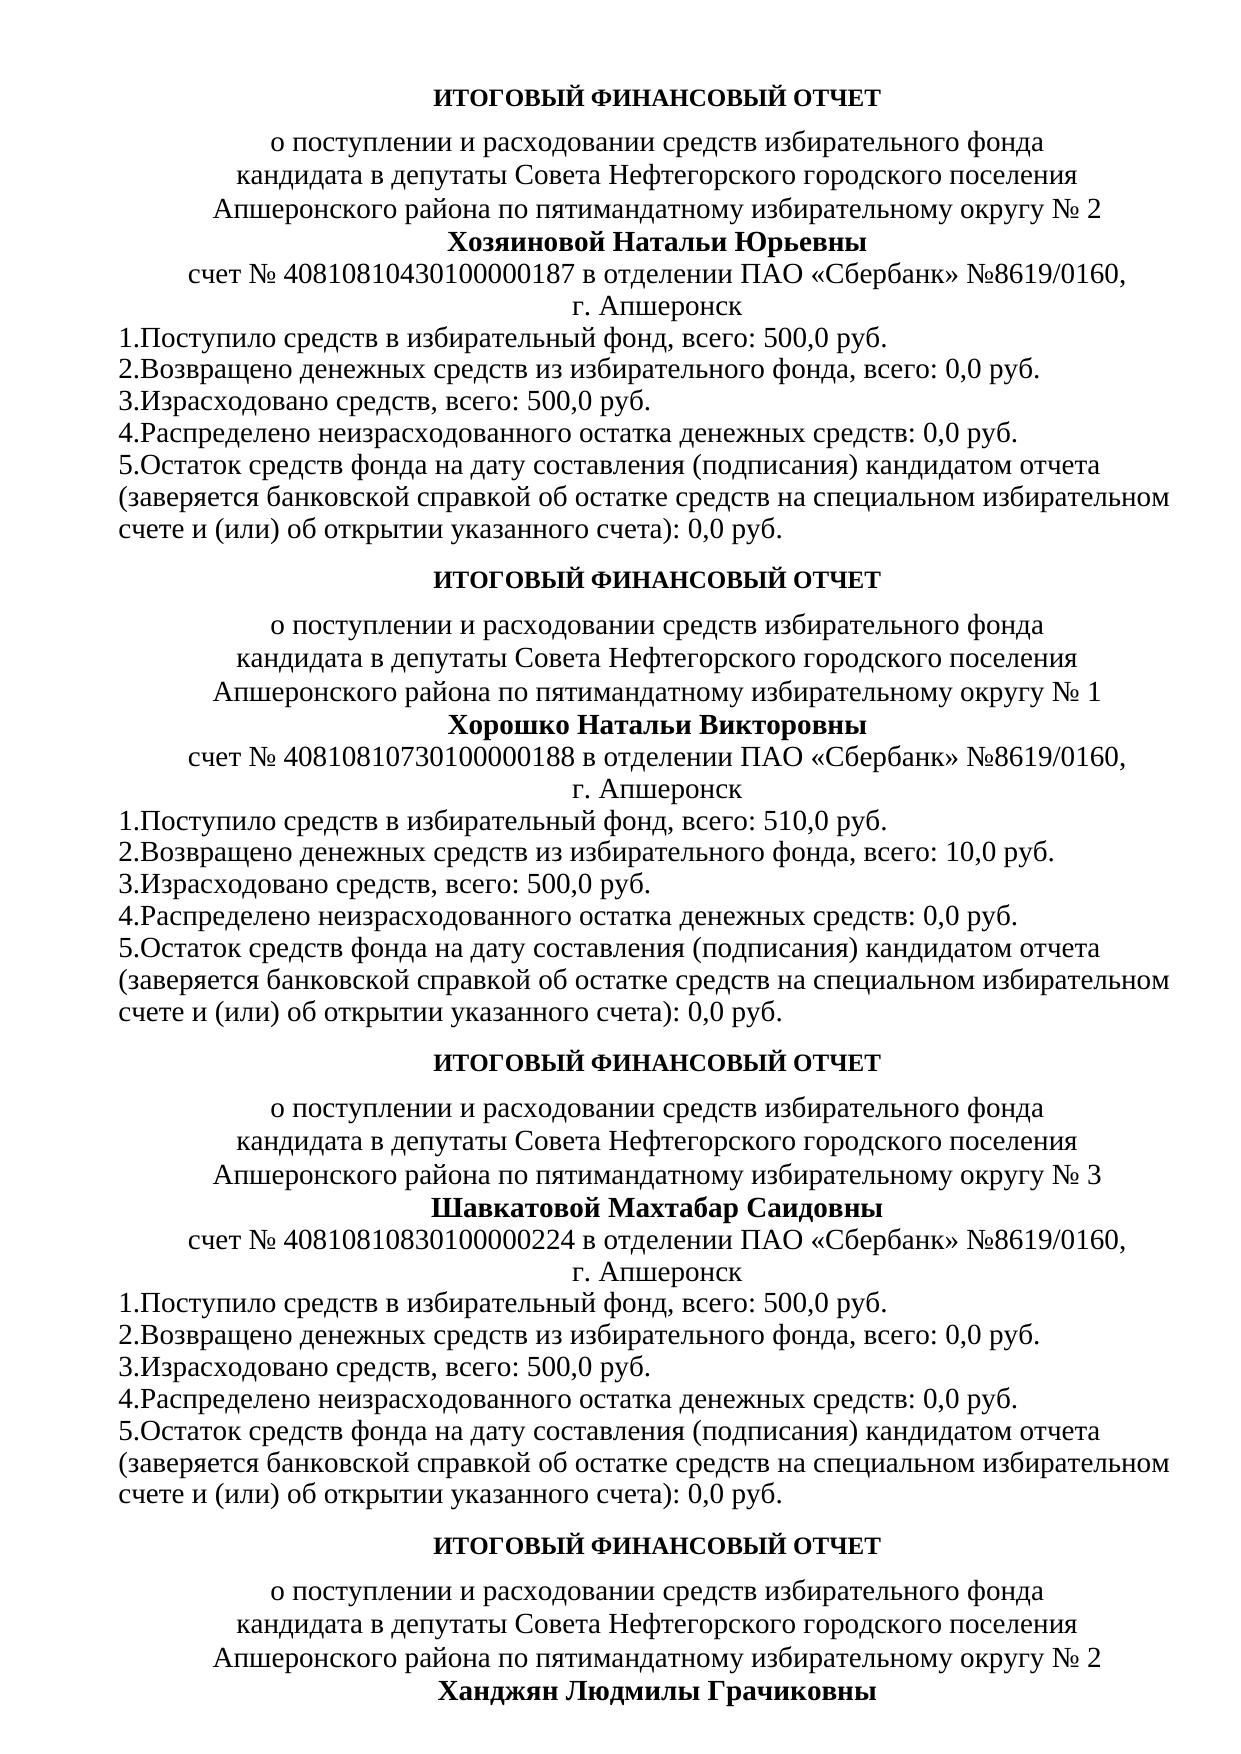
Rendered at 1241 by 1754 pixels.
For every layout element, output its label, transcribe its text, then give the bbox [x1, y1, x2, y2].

text 2.Возвращено денежных средств из избирательного фонда, всего: 0,0 руб. [118, 353, 1196, 385]
text ИТОГОВЫЙ ФИНАНСОВЫЙ ОТЧЕТ [118, 1533, 1196, 1560]
text Апшеронского района по пятимандатному избирательному округу № 2 [118, 191, 1196, 224]
text о поступлении и расходовании средств избирательного фонда [118, 607, 1196, 640]
text 2.Возвращено денежных средств из избирательного фонда, всего: 0,0 руб. [118, 1319, 1196, 1351]
text ИТОГОВЫЙ ФИНАНСОВЫЙ ОТЧЕТ [118, 567, 1196, 594]
text Хорошко Натальи Викторовны [118, 707, 1196, 741]
text 2.Возвращено денежных средств из избирательного фонда, всего: 10,0 руб. [118, 836, 1196, 868]
text счет № 40810810430100000187 в отделении ПАО «Сбербанк» №8619/0160, [118, 258, 1196, 290]
text счет № 40810810730100000188 в отделении ПАО «Сбербанк» №8619/0160, [118, 741, 1196, 773]
text 3.Израсходовано средств, всего: 500,0 руб. [118, 1351, 1196, 1383]
text кандидата в депутаты Совета Нефтегорского городского поселения [118, 640, 1196, 674]
text Апшеронского района по пятимандатному избирательному округу № 3 [118, 1157, 1196, 1190]
text 4.Распределено неизрасходованного остатка денежных средств: 0,0 руб. [118, 1383, 1196, 1414]
text 1.Поступило средств в избирательный фонд, всего: 500,0 руб. [118, 1287, 1196, 1319]
text г. Апшеронск [118, 773, 1196, 804]
text ИТОГОВЫЙ ФИНАНСОВЫЙ ОТЧЕТ [118, 84, 1196, 111]
text г. Апшеронск [118, 290, 1196, 322]
text счет № 40810810830100000224 в отделении ПАО «Сбербанк» №8619/0160, [118, 1224, 1196, 1256]
text 3.Израсходовано средств, всего: 500,0 руб. [118, 385, 1196, 417]
text кандидата в депутаты Совета Нефтегорского городского поселения [118, 1606, 1196, 1640]
text г. Апшеронск [118, 1256, 1196, 1287]
text 4.Распределено неизрасходованного остатка денежных средств: 0,0 руб. [118, 900, 1196, 932]
text 1.Поступило средств в избирательный фонд, всего: 500,0 руб. [118, 322, 1196, 353]
text Апшеронского района по пятимандатному избирательному округу № 1 [118, 674, 1196, 707]
text Апшеронского района по пятимандатному избирательному округу № 2 [118, 1640, 1196, 1673]
text кандидата в депутаты Совета Нефтегорского городского поселения [118, 1123, 1196, 1157]
text Хозяиновой Натальи Юрьевны [118, 224, 1196, 258]
text о поступлении и расходовании средств избирательного фонда [118, 124, 1196, 157]
text Ханджян Людмилы Грачиковны [118, 1673, 1196, 1707]
text 1.Поступило средств в избирательный фонд, всего: 510,0 руб. [118, 804, 1196, 836]
text о поступлении и расходовании средств избирательного фонда [118, 1573, 1196, 1606]
text о поступлении и расходовании средств избирательного фонда [118, 1090, 1196, 1123]
text ИТОГОВЫЙ ФИНАНСОВЫЙ ОТЧЕТ [118, 1050, 1196, 1077]
text Шавкатовой Махтабар Саидовны [118, 1190, 1196, 1224]
text 4.Распределено неизрасходованного остатка денежных средств: 0,0 руб. [118, 417, 1196, 449]
text 3.Израсходовано средств, всего: 500,0 руб. [118, 868, 1196, 900]
text кандидата в депутаты Совета Нефтегорского городского поселения [118, 157, 1196, 191]
